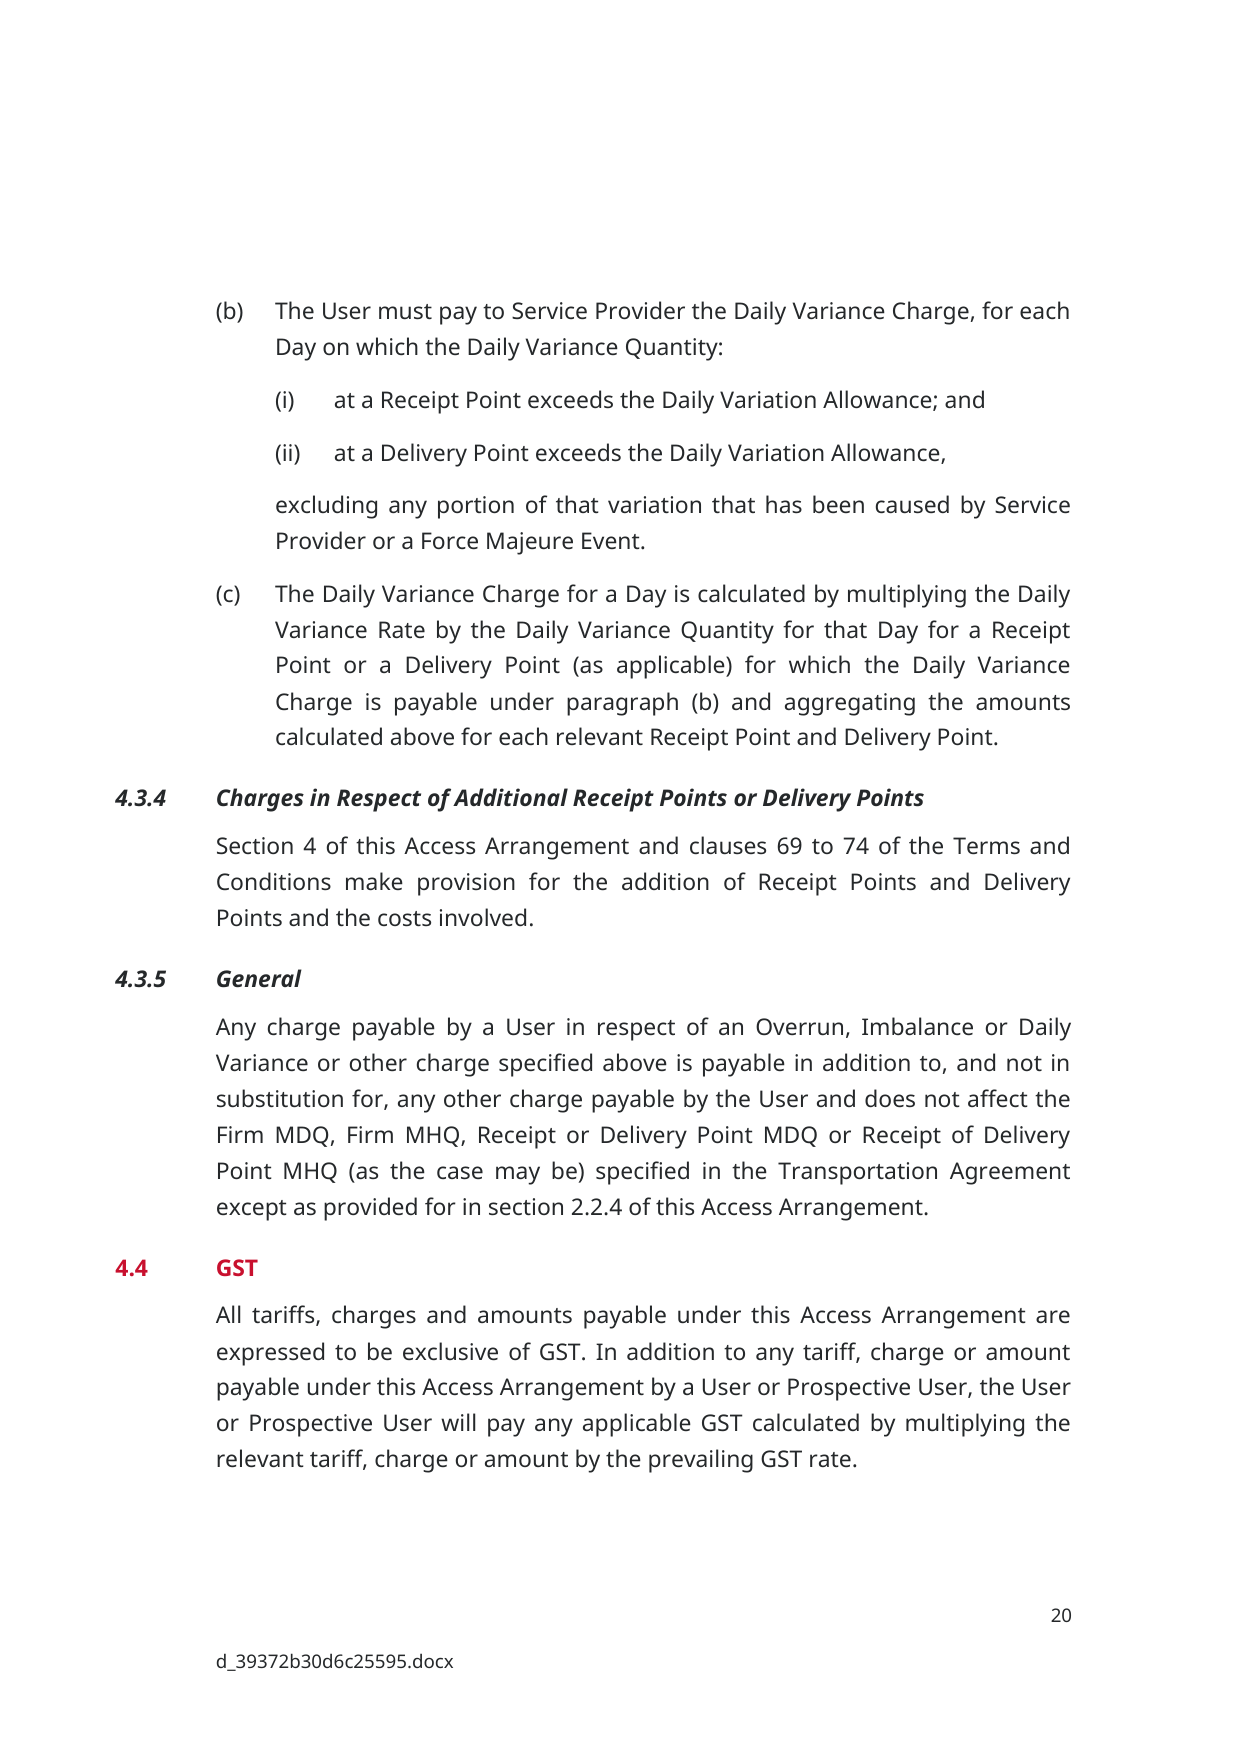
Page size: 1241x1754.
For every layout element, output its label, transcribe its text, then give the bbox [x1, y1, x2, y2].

subtitle Charges in Respect of Additional Receipt Points or Delivery Points [115, 782, 1072, 813]
text All tariffs, charges and amounts payable under this Access Arrangement are expressed to be exclusive of GST. In addition to any tariff, charge or amount payable under this Access Arrangement by a User or Prospective User, the User or Prospective User will pay any applicable GST calculated by multiplying the relevant tariff, charge or amount by the prevailing GST rate. [216, 1299, 1072, 1474]
subtitle General [115, 963, 1072, 994]
text Section 4 of this Access Arrangement and clauses 69 to 74 of the Terms and Conditions make provision for the addition of Receipt Points and Delivery Points and the costs involved. [216, 830, 1072, 933]
text Any charge payable by a User in respect of an Overrun, Imbalance or Daily Variance or other charge specified above is payable in addition to, and not in substitution for, any other charge payable by the User and does not affect the Firm MDQ, Firm MHQ, Receipt or Delivery Point MDQ or Receipt of Delivery Point MHQ (as the case may be) specified in the Transportation Agreement except as provided for in section 2.2.4 of this Access Arrangement. [216, 1011, 1072, 1222]
text (i) at a Receipt Point exceeds the Daily Variation Allowance; and [275, 384, 1072, 415]
text (ii) at a Delivery Point exceeds the Daily Variation Allowance, [275, 436, 1072, 468]
text excluding any portion of that variation that has been caused by Service Provider or a Force Majeure Event. [275, 489, 1072, 556]
text (c) The Daily Variance Charge for a Day is calculated by multiplying the Daily Variance Rate by the Daily Variance Quantity for that Day for a Receipt Point or a Delivery Point (as applicable) for which the Daily Variance Charge is payable under paragraph (b) and aggregating the amounts calculated above for each relevant Receipt Point and Delivery Point. [216, 578, 1072, 753]
text (b) The User must pay to Service Provider the Daily Variance Charge, for each Day on which the Daily Variance Quantity: [216, 295, 1072, 362]
subtitle GST [115, 1252, 1072, 1283]
